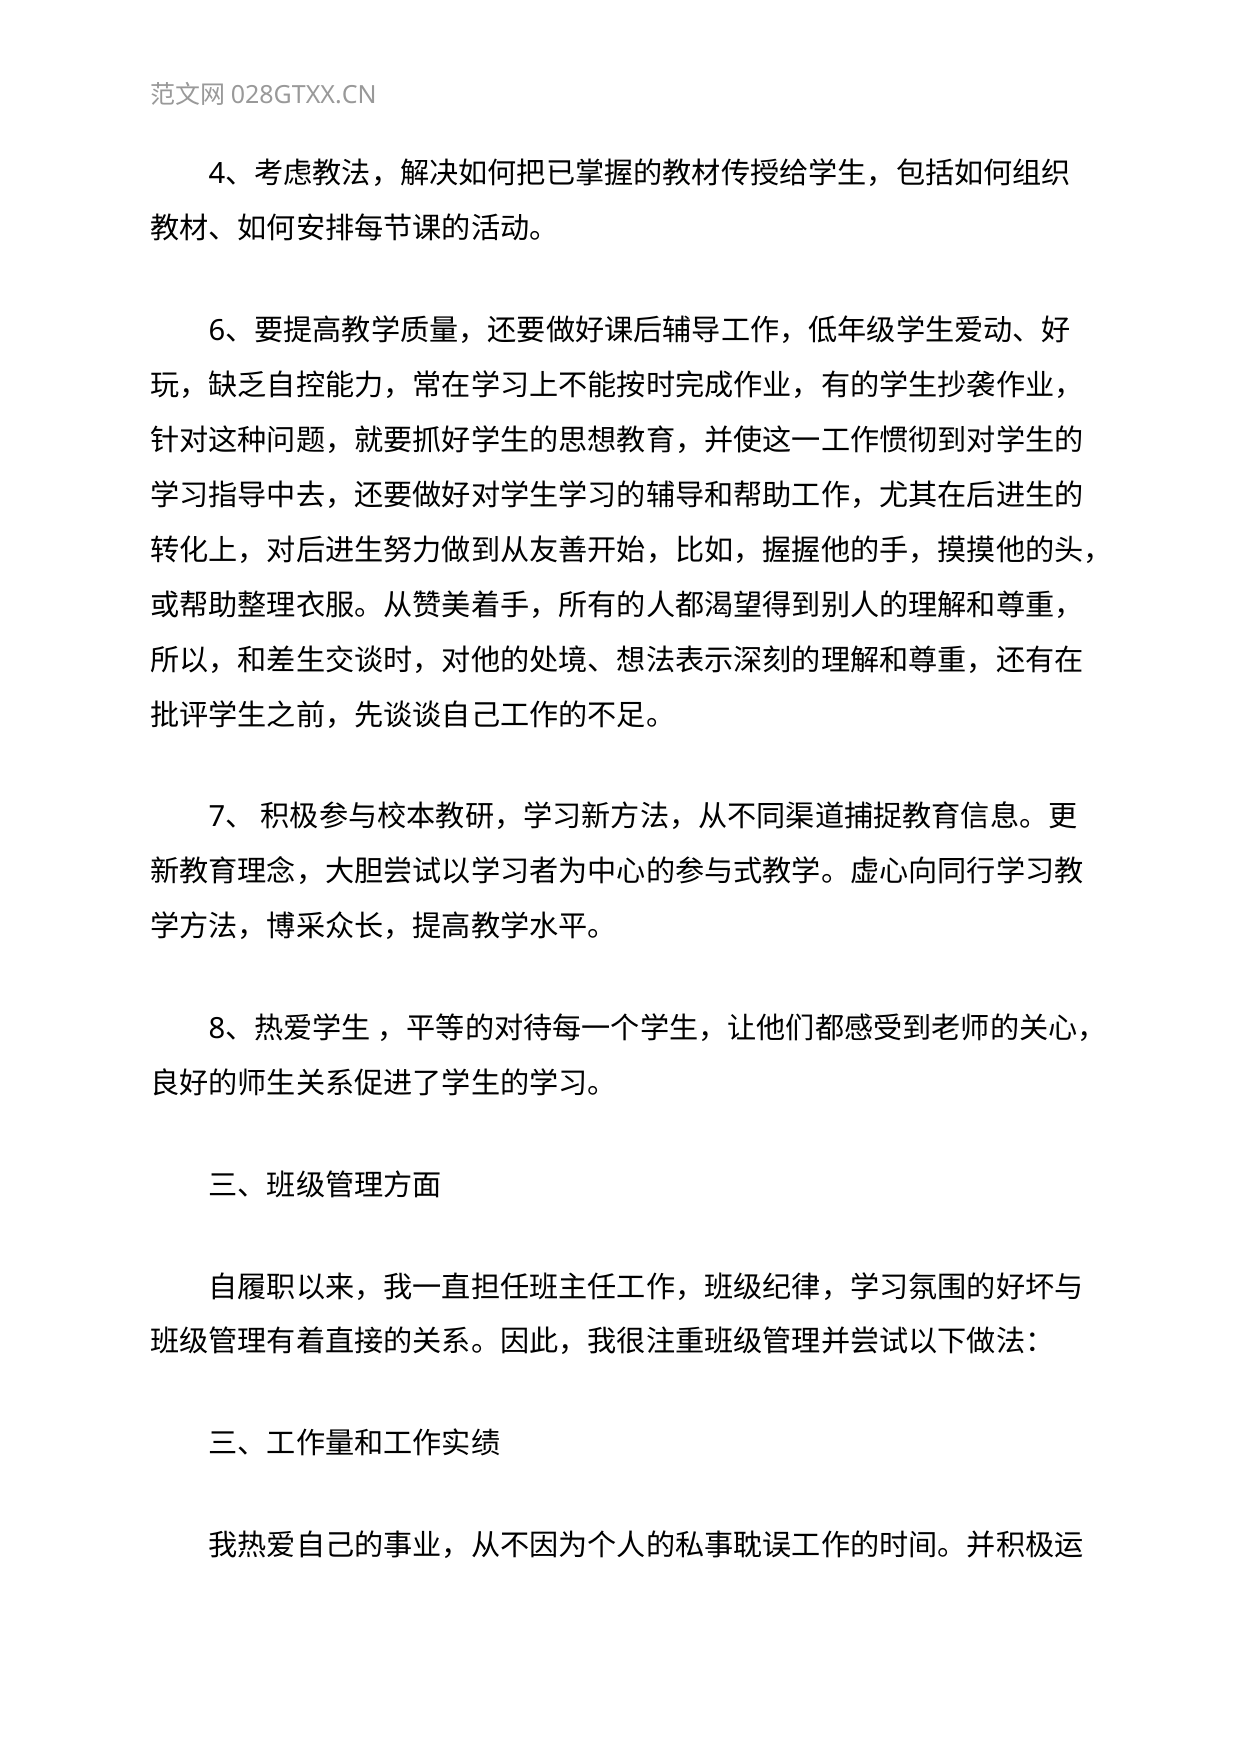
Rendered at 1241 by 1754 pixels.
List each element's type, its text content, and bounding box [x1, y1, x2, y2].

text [150, 1522, 1090, 1564]
text 8、热爱学生 ，平等的对待每一个学生，让他们都感受到老师的关心，良好的师生关系促进了学生的学习。 [150, 1004, 1090, 1102]
text 6、要提高教学质量，还要做好课后辅导工作，低年级学生爱动、好玩，缺乏自控能力，常在学习上不能按时完成作业，有的学生抄袭作业，针对这种问题，就要抓好学生的思想教育，并使这一工作惯彻到对学生的学习指导中去，还要做好对学生学习的辅导和帮助工作，尤其在后进生的转化上，对后进生努力做到从友善开始，比如，握握他的手，摸摸他的头，或帮助整理衣服。从赞美着手，所有的人都渴望得到别人的理解和尊重，所以，和差生交谈时，对他的处境、想法表示深刻的理解和尊重，还有在批评学生之前，先谈谈自己工作的不足。 [150, 307, 1090, 733]
text 三、班级管理方面 [150, 1161, 1090, 1204]
text 三、工作量和工作实绩 [150, 1420, 1090, 1462]
text 自履职以来，我一直担任班主任工作，班级纪律，学习氛围的好坏与班级管理有着直接的关系。因此，我很注重班级管理并尝试以下做法： [150, 1263, 1090, 1360]
text 7、 积极参与校本教研，学习新方法，从不同渠道捕捉教育信息。更新教育理念，大胆尝试以学习者为中心的参与式教学。虚心向同行学习教学方法，博采众长，提高教学水平。 [150, 793, 1090, 945]
text 4、考虑教法，解决如何把已掌握的教材传授给学生，包括如何组织教材、如何安排每节课的活动。 [150, 150, 1090, 247]
